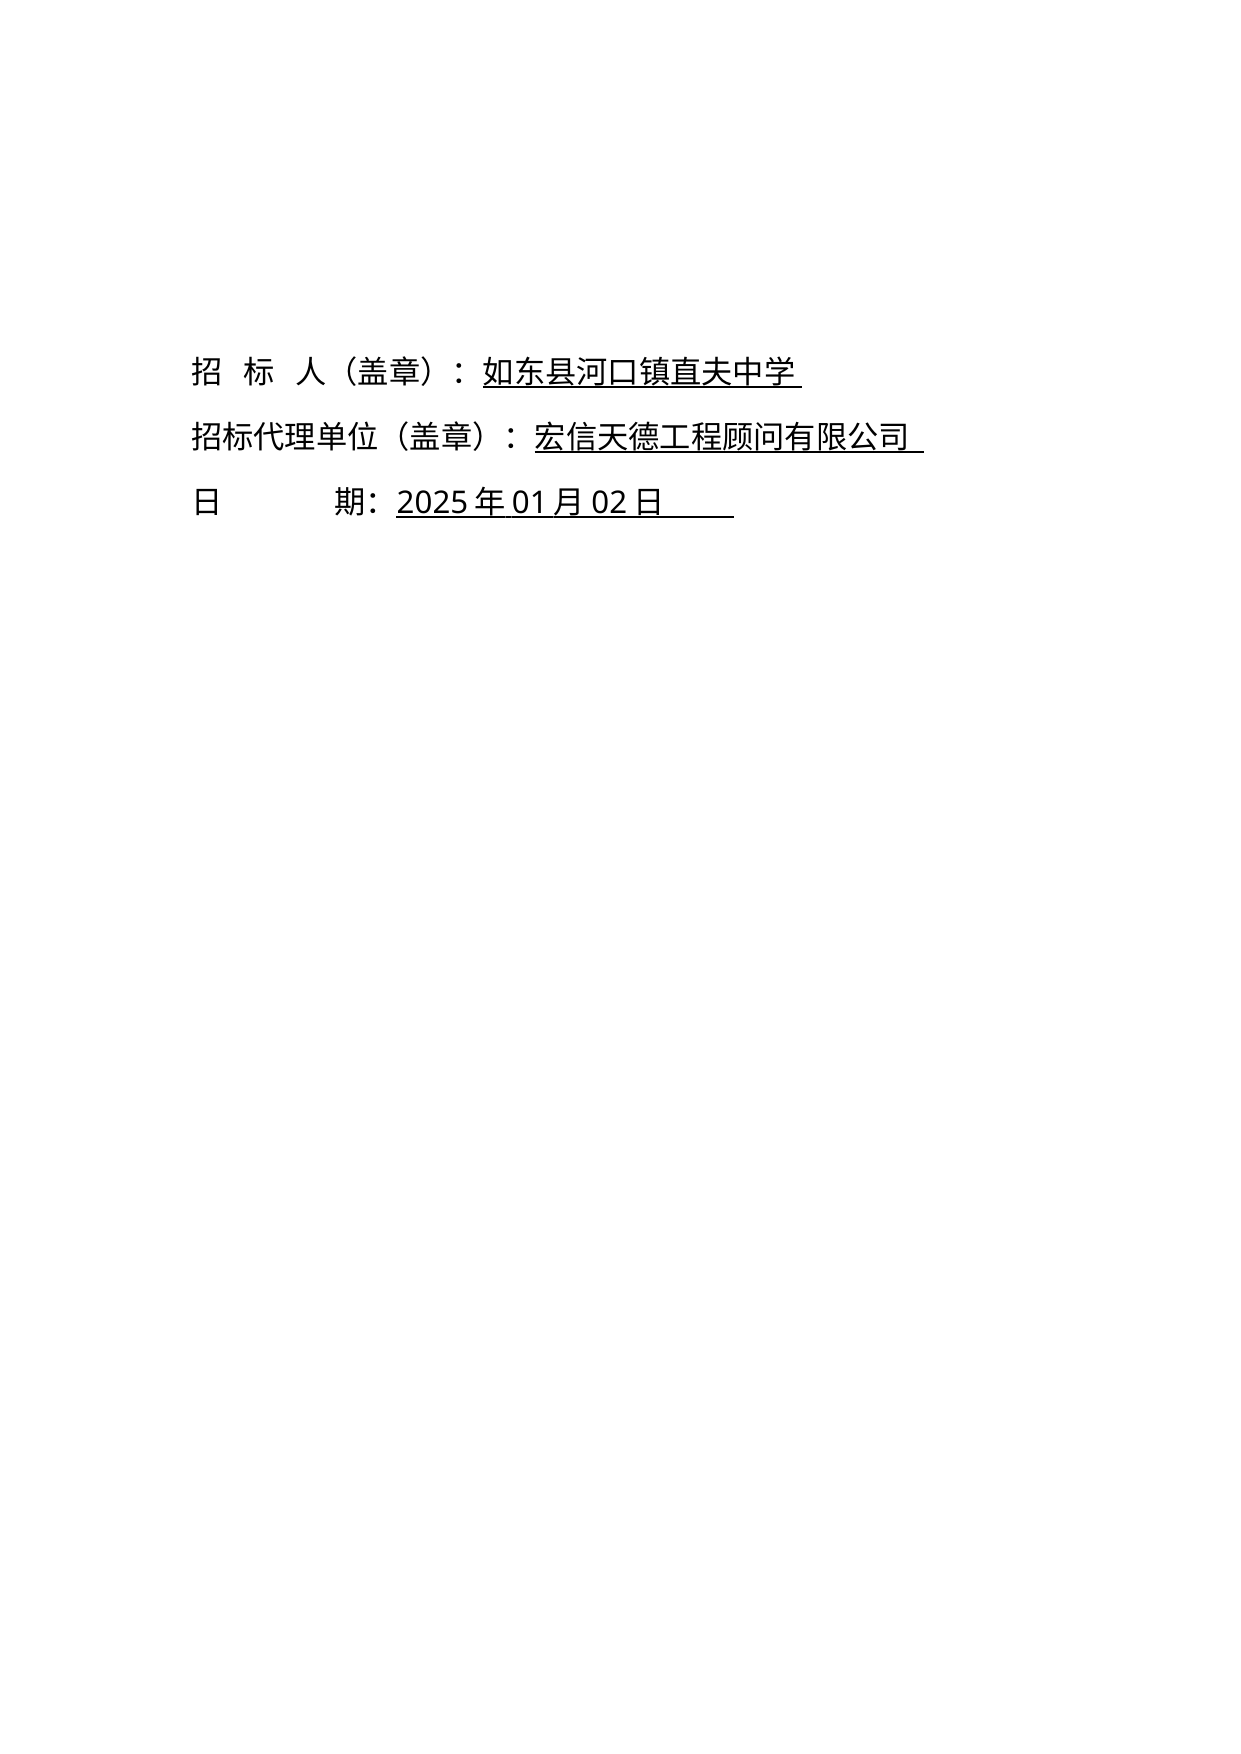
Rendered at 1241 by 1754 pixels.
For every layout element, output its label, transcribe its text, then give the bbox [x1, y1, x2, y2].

text 招 标 人（盖章）：如东县河口镇直夫中学 [159, 337, 1078, 402]
text 日 期：2025年01月02日 [159, 467, 1078, 532]
text 招标代理单位（盖章）：宏信天德工程顾问有限公司 [159, 402, 1078, 467]
